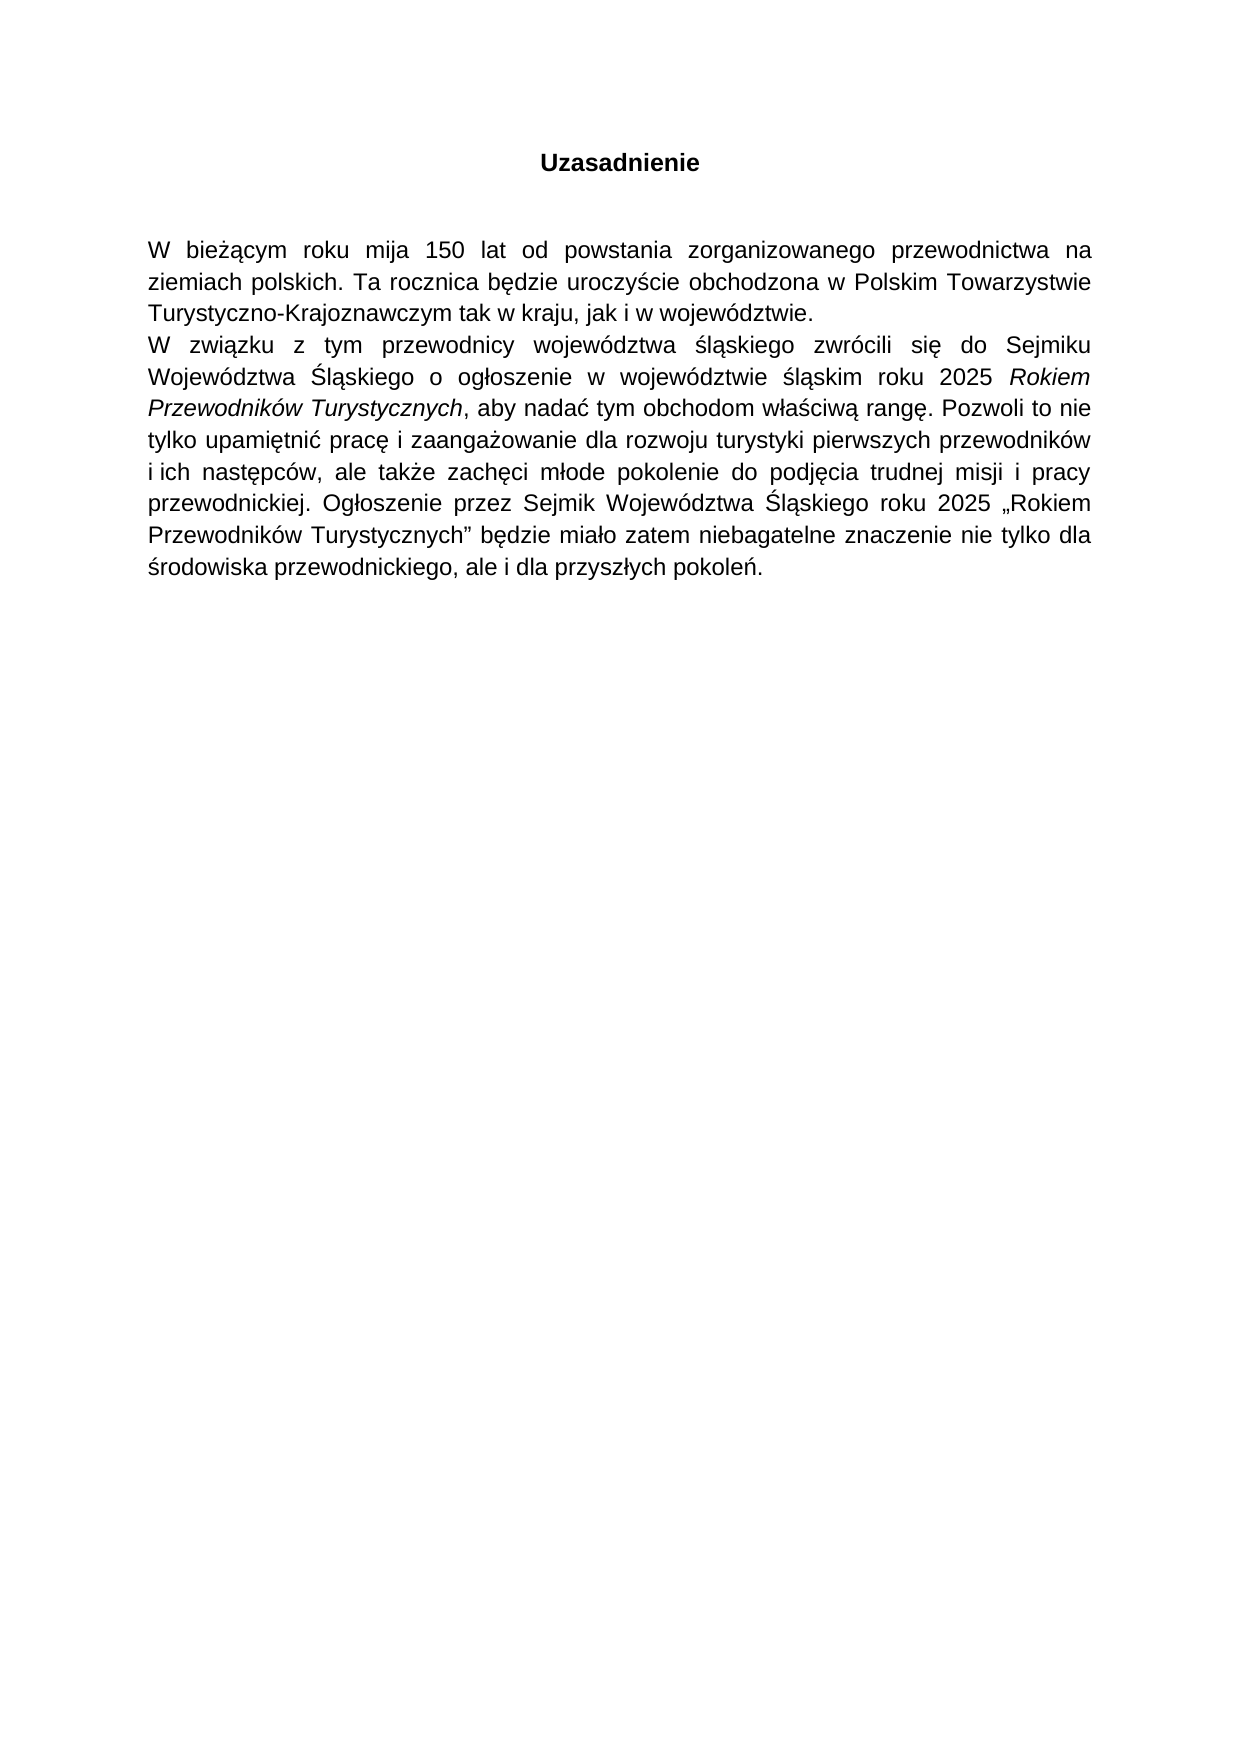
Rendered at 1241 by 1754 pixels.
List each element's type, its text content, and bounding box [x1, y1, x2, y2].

text Uzasadnienie [148, 148, 1093, 176]
text W bieżącym roku mija 150 lat od powstania zorganizowanego przewodnictwa na ziemiach polskich. Ta rocznica będzie uroczyście obchodzona w Polskim Towarzystwie Turystyczno-Krajoznawczym tak w kraju, jak i w województwie. [148, 236, 1093, 327]
text W związku z tym przewodnicy województwa śląskiego zwrócili się do Sejmiku Województwa Śląskiego o ogłoszenie w województwie śląskim roku 2025 Rokiem Przewodników Turystycznych, aby nadać tym obchodom właściwą rangę. Pozwoli to nie tylko upamiętnić pracę i zaangażowanie dla rozwoju turystyki pierwszych przewodników i ich następców, ale także zachęci młode pokolenie do podjęcia trudnej misji i pracy przewodnickiej. Ogłoszenie przez Sejmik Województwa Śląskiego roku 2025 „Rokiem Przewodników Turystycznych” będzie miało zatem niebagatelne znaczenie nie tylko dla środowiska przewodnickiego, ale i dla przyszłych pokoleń. [148, 331, 1093, 580]
